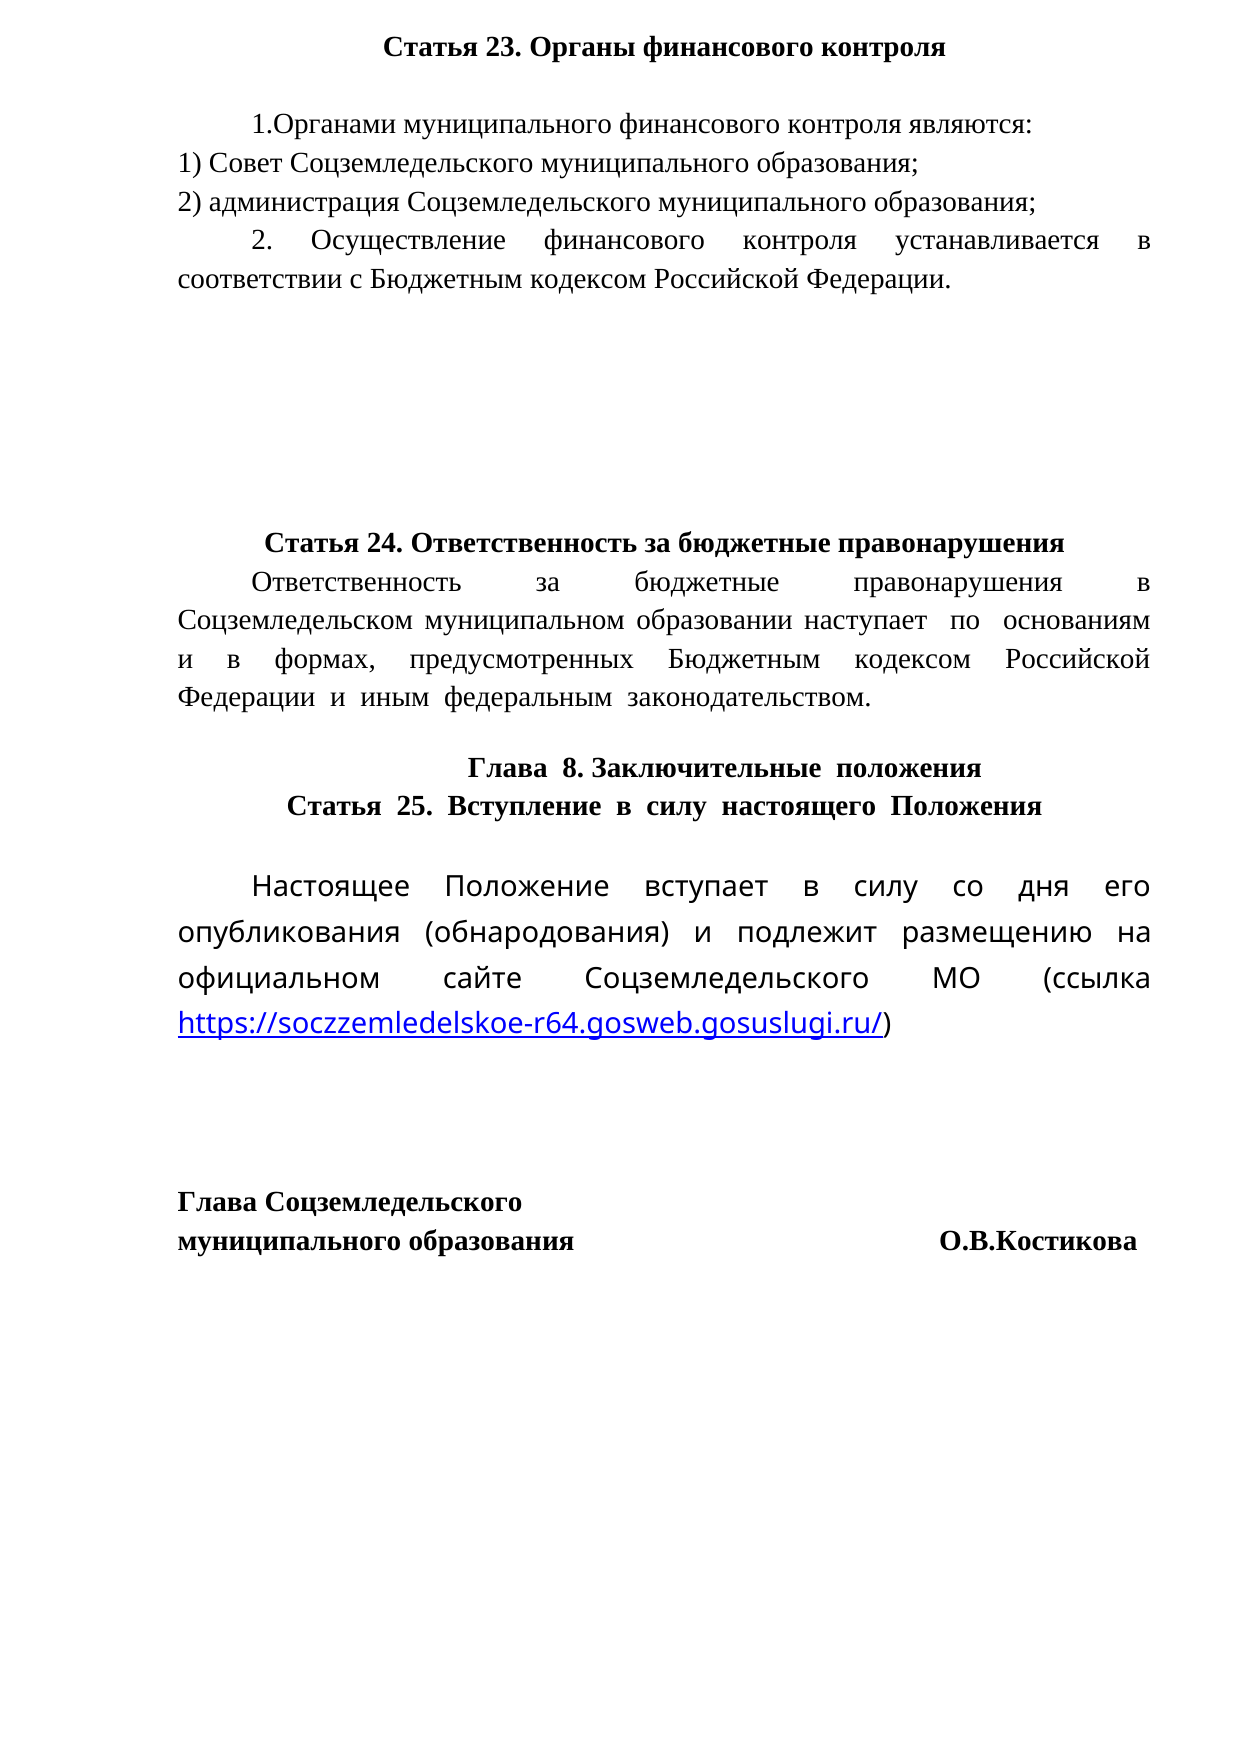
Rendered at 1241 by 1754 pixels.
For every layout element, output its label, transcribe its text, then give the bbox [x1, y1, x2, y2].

text 2) администрация Соцземледельского муниципального образования; [88, 184, 1152, 217]
text Статья 25. Вступление в силу настоящего Положения [177, 788, 1152, 822]
text Глава Соцземледельского [177, 1184, 1152, 1218]
text Статья 23. Органы финансового контроля [177, 29, 1152, 63]
text 1.Органами муниципального финансового контроля являются: [162, 107, 1152, 140]
text Глава 8. Заключительные положения [88, 750, 1152, 783]
text 2. Осуществление финансового контроля устанавливается в соответствии с Бюджетным кодексом Российской Федерации. [177, 222, 1152, 294]
text Статья 24. Ответственность за бюджетные правонарушения [177, 525, 1152, 559]
text Настоящее Положение вступает в силу со дня его опубликования (обнародования) и подлежит размещению на официальном сайте Соцземледельского МО (ссылка https://soczzemledelskoe-r64.gosweb.gosuslugi.ru/) [177, 866, 1152, 1042]
text 1) Совет Соцземледельского муниципального образования; [88, 145, 1152, 179]
text Ответственность за бюджетные правонарушения в Соцземледельском муниципальном образовании наступает по основаниям и в формах, предусмотренных Бюджетным кодексом Российской Федерации и иным федеральным законодательством. [177, 564, 1152, 713]
text муниципального образования О.В.Костикова [177, 1223, 1152, 1257]
